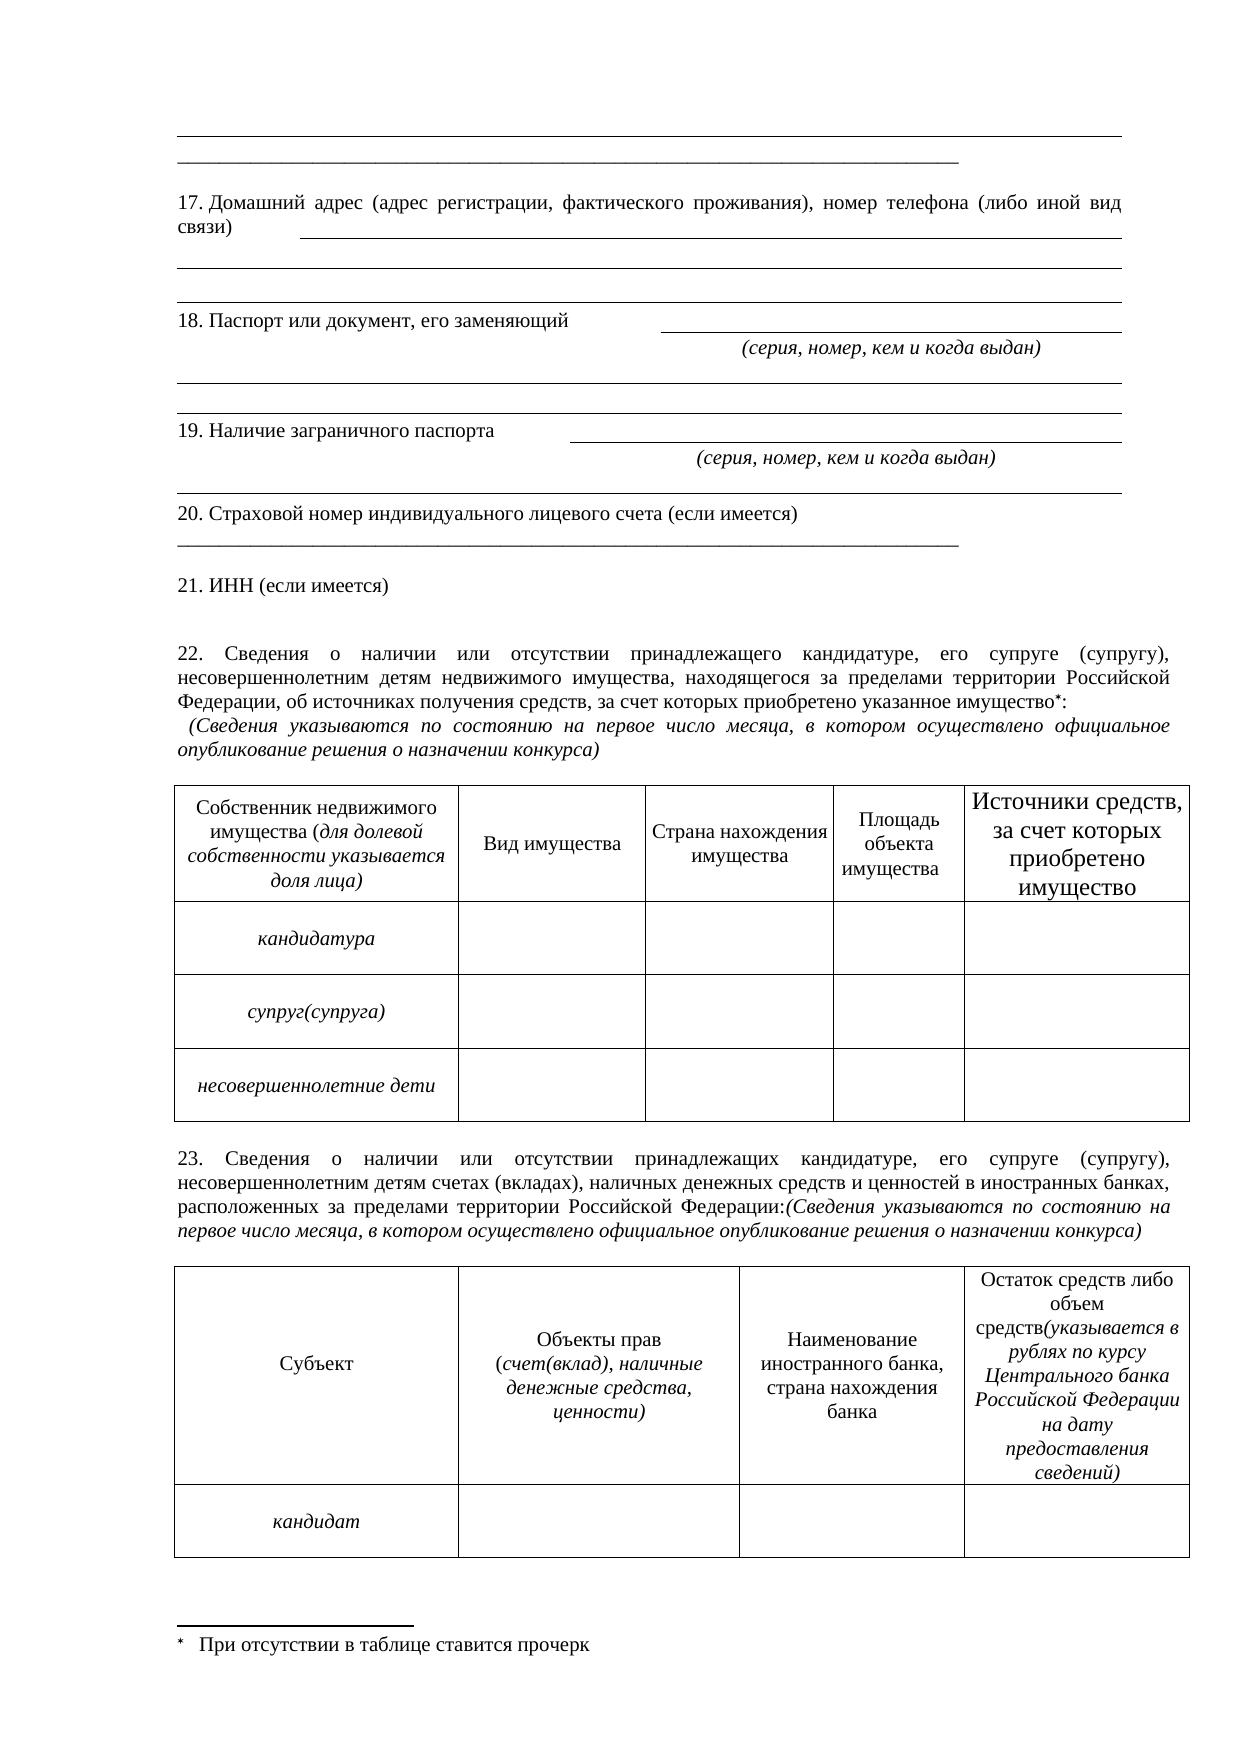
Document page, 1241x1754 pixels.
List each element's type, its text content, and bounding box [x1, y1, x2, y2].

table_cell [646, 1049, 833, 1121]
table_header Вид имущества [459, 786, 645, 901]
table_header Наименование иностранного банка, страна нахождения банка [740, 1267, 964, 1484]
table_header Собственник недвижимого имущества (для долевой собственности указывается доля лица) [175, 786, 458, 901]
text 23. Сведения о наличии или отсутствии принадлежащих кандидатуре, его супруге (супругу), несовершеннолетним детям счетах (вкладах), наличных денежных средств и ценностей в иностранных банках, расположенных за пределами территории Российской Федерации:(Сведения указываются по состоянию на первое число месяца, в котором осуществлено официальное опубликование решения о назначении конкурса) [177, 1146, 1171, 1242]
text 21. ИНН (если имеется) [177, 573, 1122, 597]
table_cell супруг(супруга) [175, 975, 458, 1047]
text 19. Наличие заграничного паспорта [177, 418, 1122, 442]
table_header Страна нахождения имущества [646, 786, 833, 901]
text ___________________________________________________________________________ [177, 525, 1122, 549]
table_cell кандидат [175, 1485, 458, 1557]
table_cell [646, 975, 833, 1047]
table_cell [834, 902, 964, 974]
table_cell [459, 902, 645, 974]
table_header Источники средств, за счет которых приобретено имущество [965, 786, 1189, 901]
table_cell [834, 975, 964, 1047]
table_cell [965, 902, 1189, 974]
text (серия, номер, кем и когда выдан) [570, 443, 1122, 469]
table_cell [965, 975, 1189, 1047]
text (серия, номер, кем и когда выдан) [661, 333, 1122, 359]
table_cell [646, 902, 833, 974]
text 17. Домашний адрес (адрес регистрации, фактического проживания), номер телефона (либо иной вид связи) [177, 190, 1122, 238]
text 22. Сведения о наличии или отсутствии принадлежащего кандидатуре, его супруге (супругу), несовершеннолетним детям недвижимого имущества, находящегося за пределами территории Российской Федерации, об источниках получения средств, за счет которых приобретено указанное имущество: [177, 641, 1171, 713]
table_cell [965, 1485, 1189, 1557]
table_cell [740, 1485, 964, 1557]
table_header Объекты прав (счет(вклад), наличные денежные средства, ценности) [459, 1267, 739, 1484]
table_cell [965, 1049, 1189, 1121]
table_header Субъект [175, 1267, 458, 1484]
table_cell несовершеннолетние дети [175, 1049, 458, 1121]
table_cell [459, 975, 645, 1047]
text 18. Паспорт или документ, его заменяющий [177, 307, 1122, 332]
table_cell [834, 1049, 964, 1121]
subtitle 20. Страховой номер индивидуального лицевого счета (если имеется) [177, 501, 1122, 525]
table_header Площадь объекта имущества [834, 786, 964, 901]
table_cell кандидатура [175, 902, 458, 974]
text (Сведения указываются по состоянию на первое число месяца, в котором осуществлено официальное опубликование решения о назначении конкурса) [177, 713, 1171, 761]
text ___________________________________________________________________________ [177, 142, 1122, 166]
table_cell [459, 1485, 739, 1557]
table_header Остаток средств либо объем средств(указывается в рублях по курсу Центрального банка Российской Федерации на дату предоставления сведений) [965, 1267, 1189, 1484]
table_cell [459, 1049, 645, 1121]
